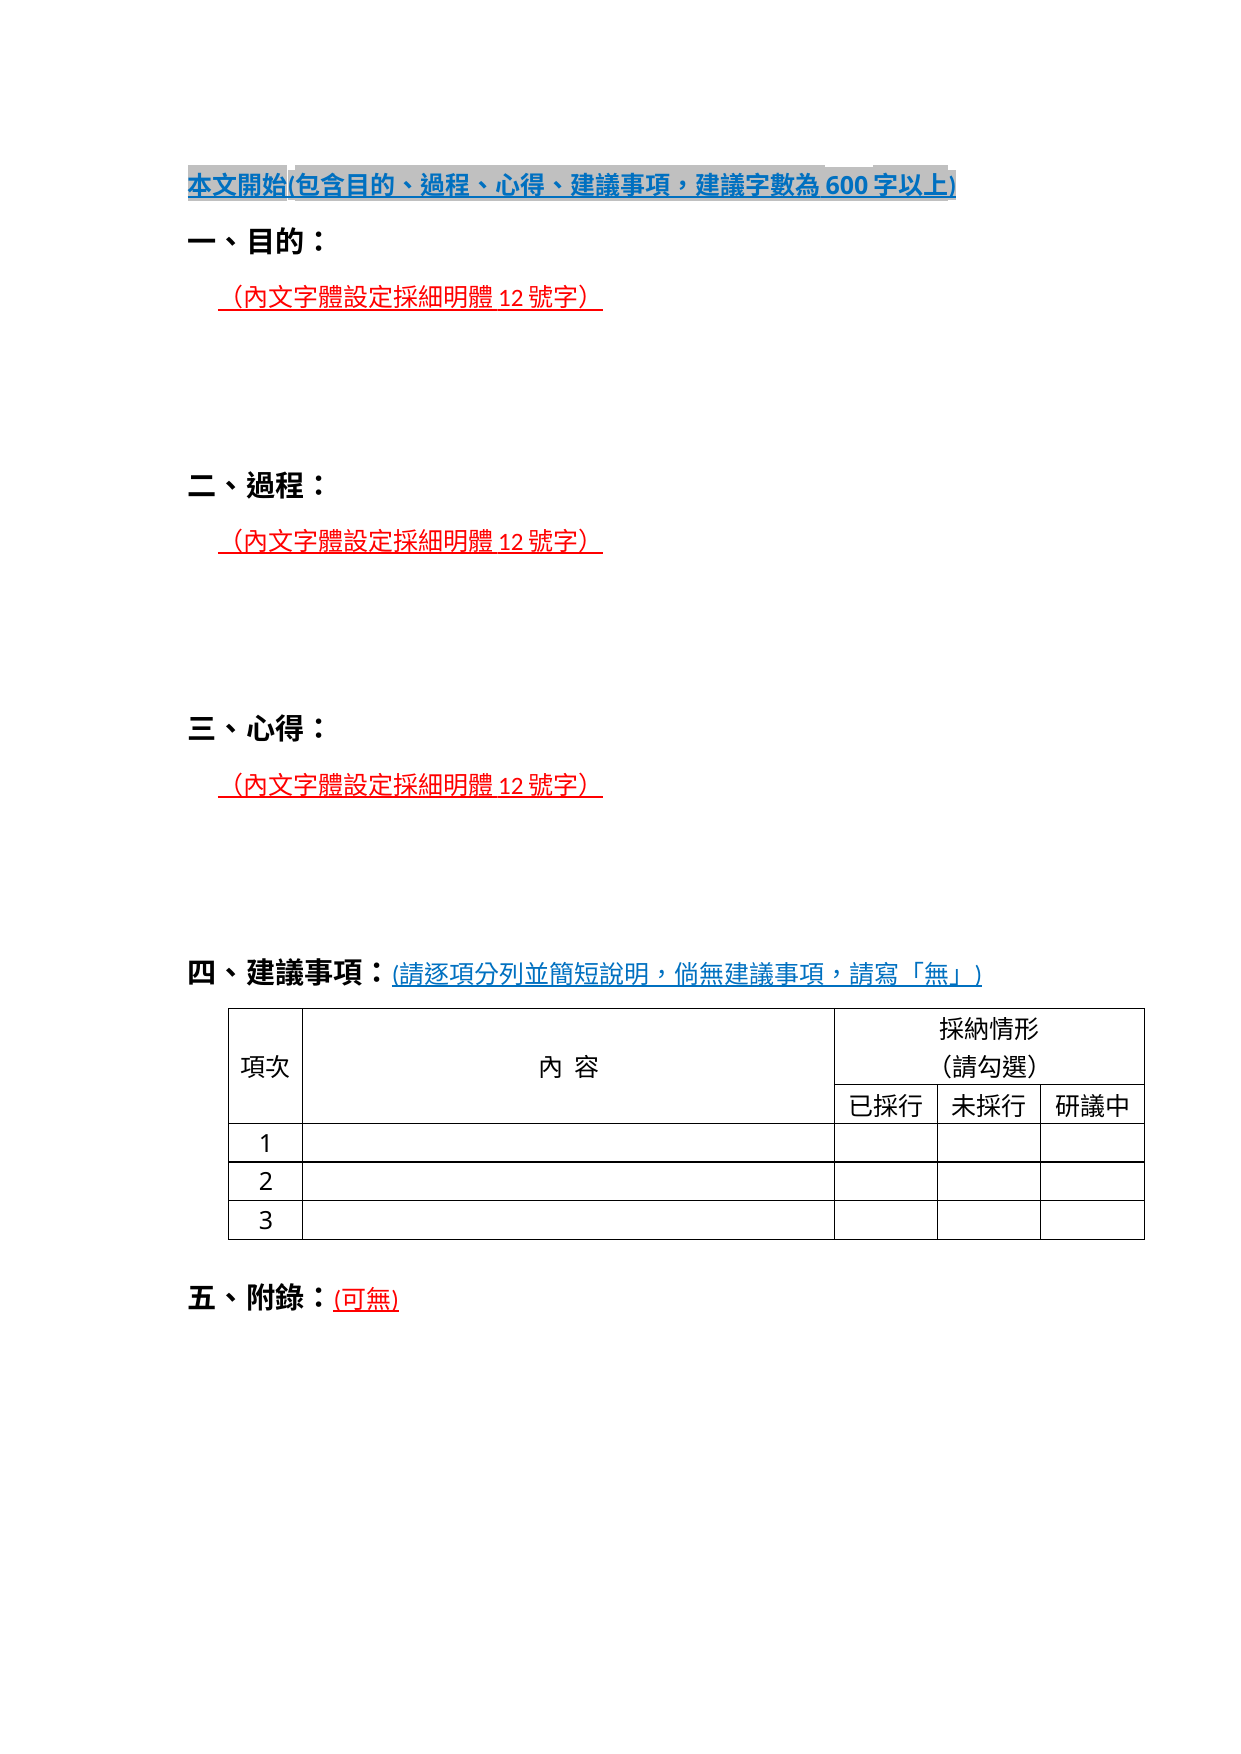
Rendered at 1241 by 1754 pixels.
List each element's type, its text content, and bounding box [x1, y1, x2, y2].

text （內文字體設定採細明體12號字） [187, 521, 1053, 558]
table_cell 研議中 [1041, 1085, 1144, 1123]
text （內文字體設定採細明體12號字） [187, 277, 1053, 314]
table_cell 2 [229, 1163, 302, 1200]
table_cell [835, 1124, 937, 1161]
table_cell [303, 1201, 834, 1238]
table_header 項次 [229, 1009, 302, 1123]
table_cell 未採行 [938, 1085, 1040, 1123]
table_cell [1041, 1124, 1144, 1161]
table_cell [835, 1201, 937, 1238]
table_cell [938, 1201, 1040, 1238]
table_cell 1 [229, 1124, 302, 1161]
text （內文字體設定採細明體12號字） [187, 764, 1053, 802]
table_cell [1041, 1201, 1144, 1238]
table_header 內 容 [303, 1009, 834, 1123]
table_cell 3 [229, 1201, 302, 1238]
text 二、過程： [187, 446, 1053, 521]
text 四、建議事項：(請逐項分列並簡短說明，倘無建議事項，請寫「無」) [187, 933, 1053, 1008]
text 一、目的： [187, 202, 1053, 277]
text 三、心得： [187, 689, 1053, 764]
table_cell [938, 1163, 1040, 1200]
table_cell [1041, 1163, 1144, 1200]
table_cell [303, 1124, 834, 1161]
text 五、附錄：(可無) [187, 1258, 1053, 1333]
text 本文開始(包含目的、過程、心得、建議事項，建議字數為600字以上) [187, 164, 1053, 202]
table_cell 已採行 [835, 1085, 937, 1123]
table_header 採納情形 （請勾選） [835, 1009, 1144, 1084]
table_cell [835, 1163, 937, 1200]
table_cell [938, 1124, 1040, 1161]
table_cell [303, 1163, 834, 1200]
